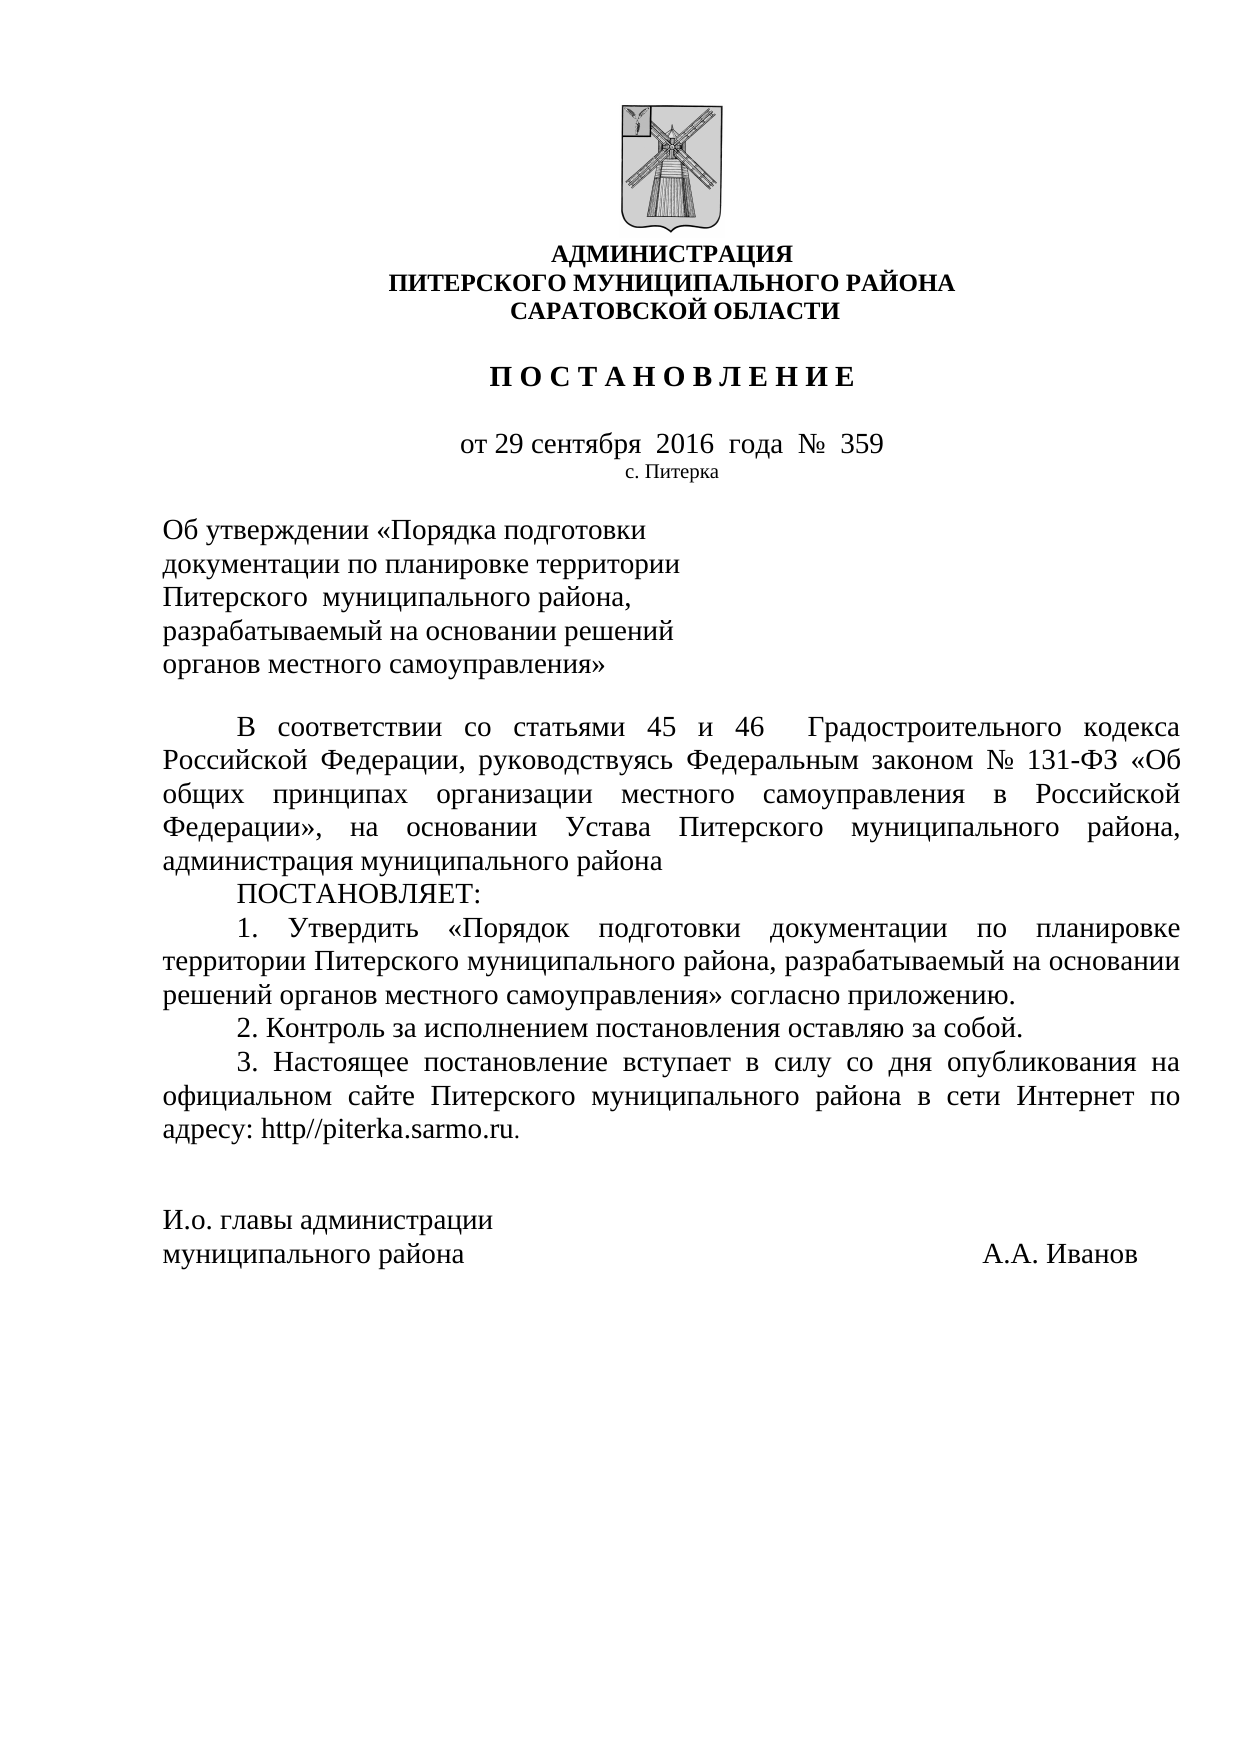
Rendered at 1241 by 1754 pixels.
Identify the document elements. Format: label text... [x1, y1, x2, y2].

text 2. Контроль за исполнением постановления оставляю за собой. [162, 1011, 1181, 1044]
text В соответствии со статьями 45 и 46 Градостроительного кодекса Российской Федерации, руководствуясь Федеральным законом № 131-ФЗ «Об общих принципах организации местного самоуправления в Российской Федерации», на основании Устава Питерского муниципального района, администрация муниципального района [162, 709, 1181, 876]
text от 29 сентября 2016 года № 359 [162, 426, 1181, 459]
text САРАТОВСКОЙ ОБЛАСТИ [162, 296, 1181, 325]
text И.о. главы администрации [162, 1202, 1181, 1236]
text с. Питерка [162, 459, 1181, 483]
text АДМИНИСТРАЦИЯ [162, 239, 1181, 268]
text ПИТЕРСКОГО МУНИЦИПАЛЬНОГО РАЙОНА [162, 268, 1181, 296]
picture [618, 103, 725, 238]
text 3. Настоящее постановление вступает в силу со дня опубликования на официальном сайте Питерского муниципального района в сети Интернет по адресу: http//piterka.sarmo.ru. [162, 1044, 1181, 1145]
text муниципального района А.А. Иванов [162, 1236, 1181, 1269]
text ПОСТАНОВЛЯЕТ: [162, 876, 1181, 910]
text Об утверждении «Порядка подготовки документации по планировке территории Питерского муниципального района, разрабатываемый на основании решений органов местного самоуправления» [162, 512, 723, 680]
text П О С Т А Н О В Л Е Н И Е [162, 359, 1181, 392]
text 1. Утвердить «Порядок подготовки документации по планировке территории Питерского муниципального района, разрабатываемый на основании решений органов местного самоуправления» согласно приложению. [162, 910, 1181, 1011]
